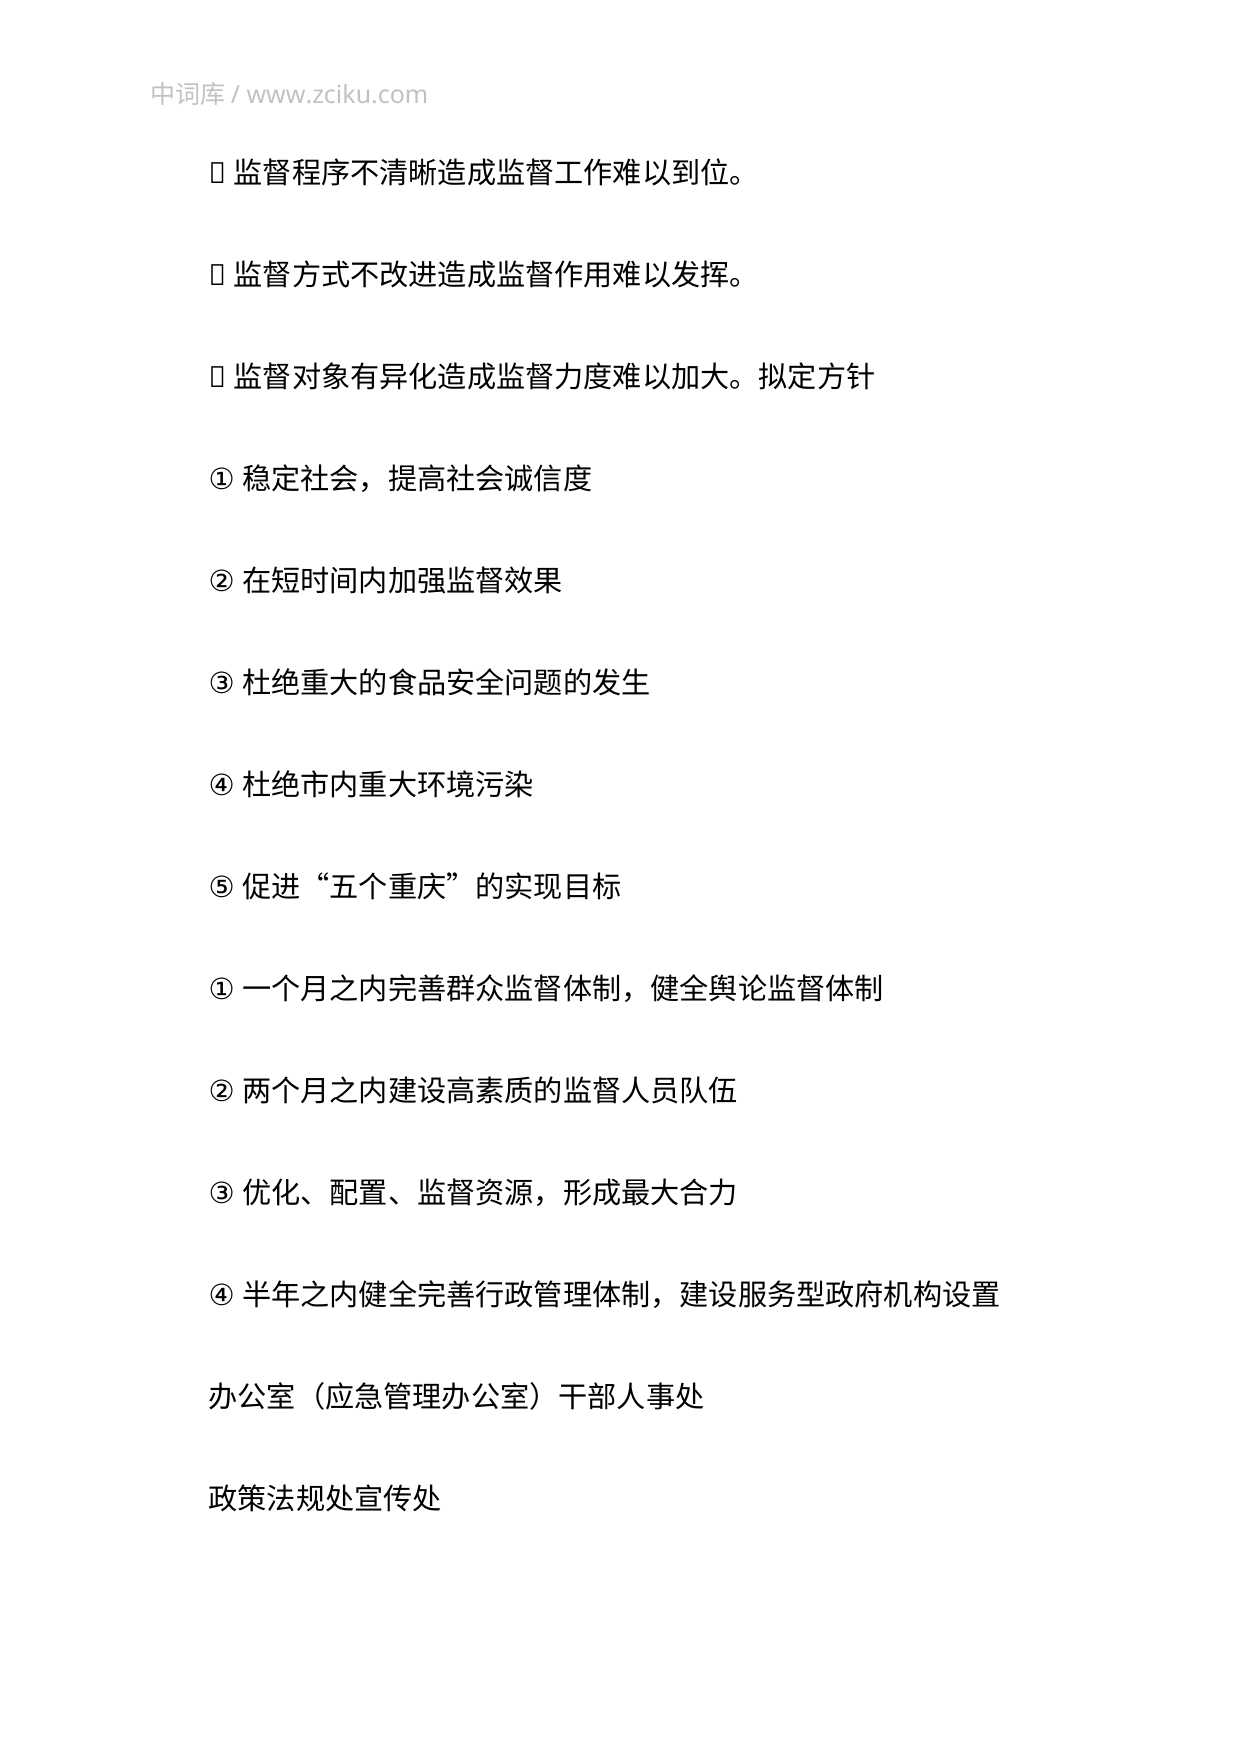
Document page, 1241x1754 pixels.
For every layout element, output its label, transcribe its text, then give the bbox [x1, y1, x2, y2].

text ② 在短时间内加强监督效果 [150, 558, 1090, 600]
text ③ 优化、配置、监督资源，形成最大合力 [150, 1170, 1090, 1212]
text ⑤ 促进“五个重庆”的实现目标 [150, 864, 1090, 906]
text ④ 杜绝市内重大环境污染 [150, 762, 1090, 804]
text ② 两个月之内建设高素质的监督人员队伍 [150, 1068, 1090, 1110]
text ③ 杜绝重大的食品安全问题的发生 [150, 660, 1090, 702]
text ① 一个月之内完善群众监督体制，健全舆论监督体制 [150, 966, 1090, 1008]
text ① 稳定社会，提高社会诚信度 [150, 456, 1090, 498]
text 政策法规处宣传处 [150, 1476, 1090, 1518]
text  监督方式不改进造成监督作用难以发挥。 [150, 252, 1090, 294]
text ④ 半年之内健全完善行政管理体制，建设服务型政府机构设置 [150, 1272, 1090, 1314]
text  监督对象有异化造成监督力度难以加大。拟定方针 [150, 354, 1090, 396]
text  监督程序不清晰造成监督工作难以到位。 [150, 150, 1090, 192]
text 办公室（应急管理办公室）干部人事处 [150, 1374, 1090, 1416]
